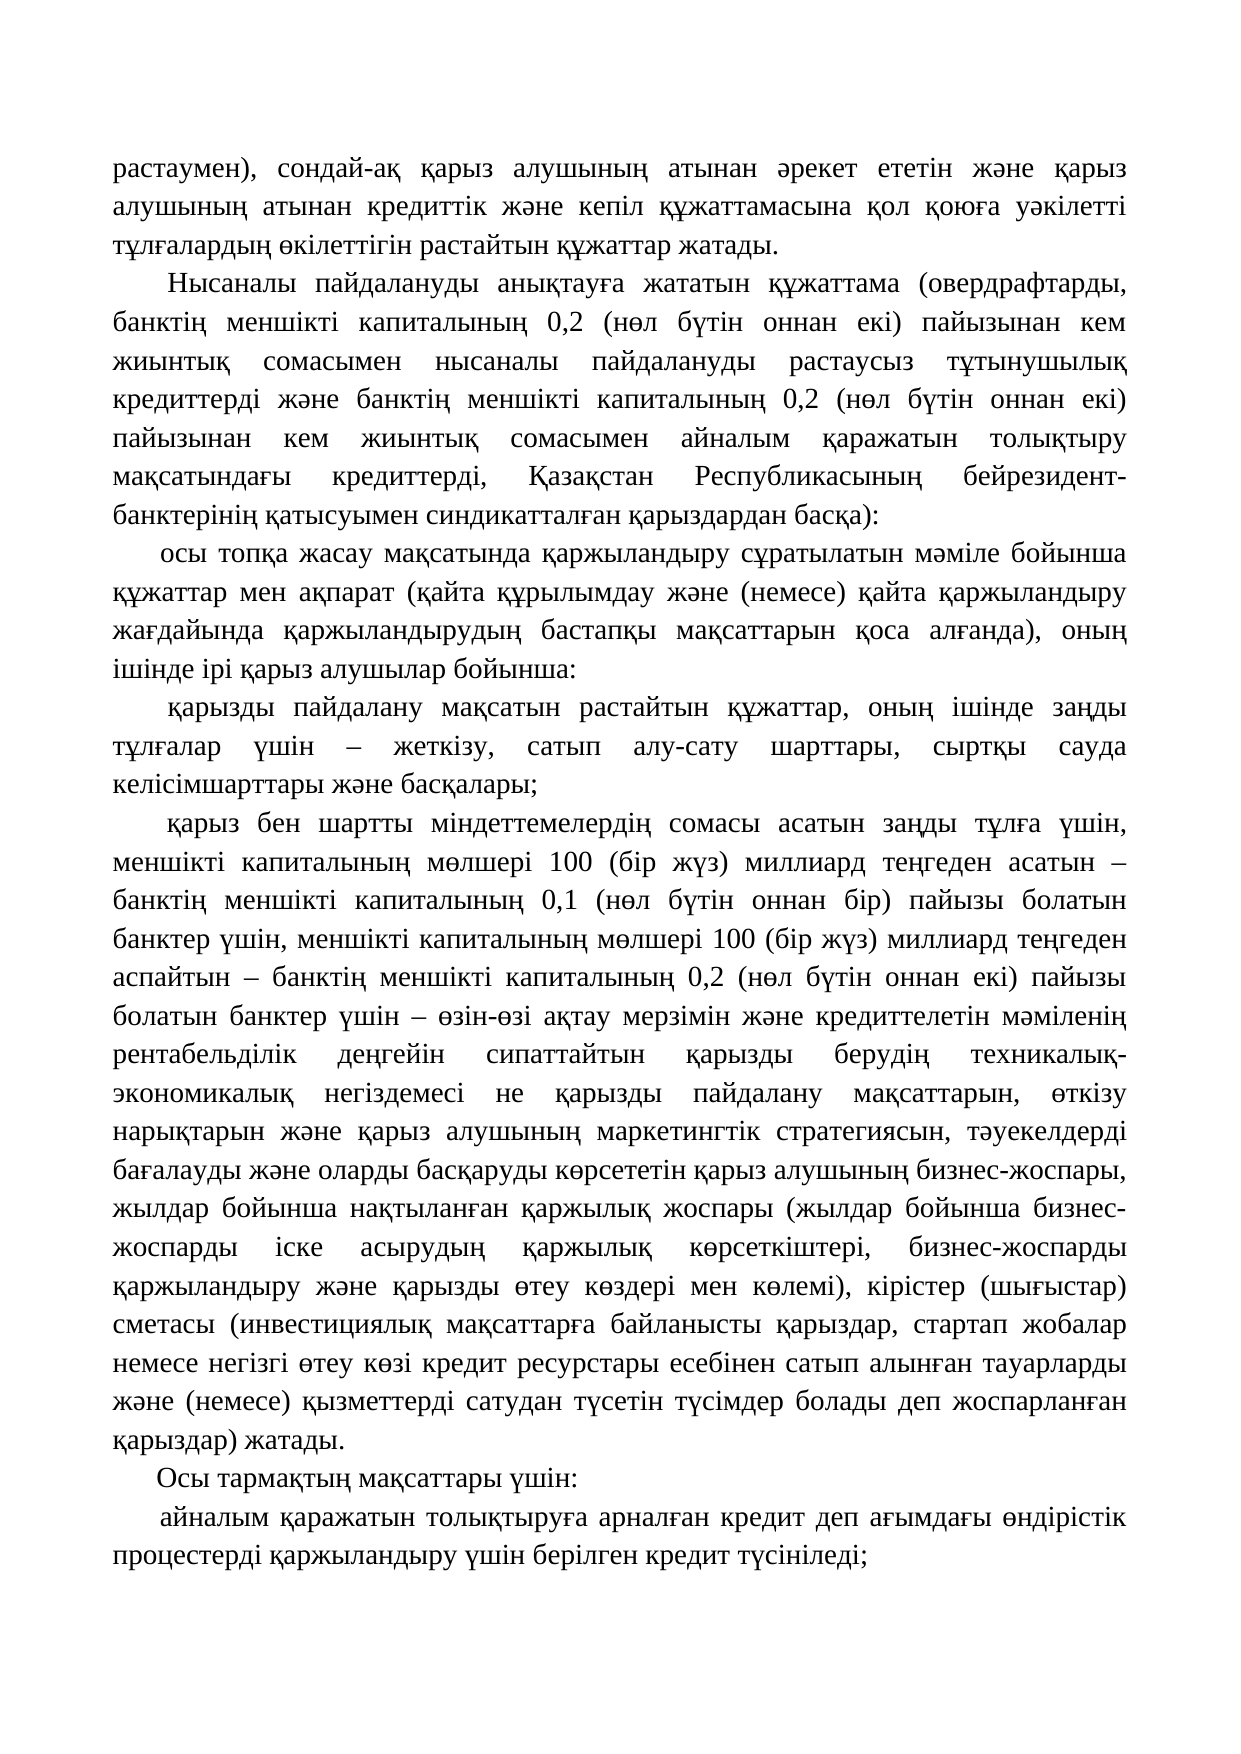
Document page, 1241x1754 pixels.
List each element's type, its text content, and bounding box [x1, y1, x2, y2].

text осы топқа жасау мақсатында қаржыландыру сұратылатын мәміле бойынша құжаттар мен ақпарат (қайта құрылымдау және (немесе) қайта қаржыландыру жағдайында қаржыландырудың бастапқы мақсаттарын қоса алғанда), оның ішінде ірі қарыз алушылар бойынша: [112, 535, 1128, 684]
text қарызды пайдалану мақсатын растайтын құжаттар, оның ішінде заңды тұлғалар үшін – жеткізу, сатып алу-сату шарттары, сыртқы сауда келісімшарттары және басқалары; [112, 689, 1128, 800]
text Осы тармақтың мақсаттары үшін: [112, 1460, 1128, 1494]
text қарыз бен шартты міндеттемелердің сомасы асатын заңды тұлға үшін, меншікті капиталының мөлшері 100 (бір жүз) миллиард теңгеден асатын – банктің меншікті капиталының 0,1 (нөл бүтін оннан бір) пайызы болатын банктер үшін, меншікті капиталының мөлшері 100 (бір жүз) миллиард теңгеден аспайтын – банктің меншікті капиталының 0,2 (нөл бүтін оннан екі) пайызы болатын банктер үшін – өзін-өзі ақтау мерзімін және кредиттелетін мәміленің рентабельділік деңгейін сипаттайтын қарызды берудің техникалық-экономикалық негіздемесі не қарызды пайдалану мақсаттарын, өткізу нарықтарын және қарыз алушының маркетингтік стратегиясын, тәуекелдерді бағалауды және оларды басқаруды көрсететін қарыз алушының бизнес-жоспары, жылдар бойынша нақтыланған қаржылық жоспары (жылдар бойынша бизнес-жоспарды іске асырудың қаржылық көрсеткіштері, бизнес-жоспарды қаржыландыру және қарызды өтеу көздері мен көлемі), кірістер (шығыстар) сметасы (инвестициялық мақсаттарға байланысты қарыздар, стартап жобалар немесе негізгі өтеу көзі кредит ресурстары есебінен сатып алынған тауарларды және (немесе) қызметтерді сатудан түсетін түсімдер болады деп жоспарланған қарыздар) жатады. [112, 805, 1128, 1455]
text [112, 150, 1128, 261]
text Нысаналы пайдалануды анықтауға жататын құжаттама (овердрафтарды, банктің меншікті капиталының 0,2 (нөл бүтін оннан екі) пайызынан кем жиынтық сомасымен нысаналы пайдалануды растаусыз тұтынушылық кредиттерді және банктің меншікті капиталының 0,2 (нөл бүтін оннан екі) пайызынан кем жиынтық сомасымен айналым қаражатын толықтыру мақсатындағы кредиттерді, Қазақстан Республикасының бейрезидент-банктерінің қатысуымен синдикатталған қарыздардан басқа): [112, 266, 1128, 530]
text айналым қаражатын толықтыруға арналған кредит деп ағымдағы өндірістік процестерді қаржыландыру үшін берілген кредит түсініледі; [112, 1499, 1128, 1571]
